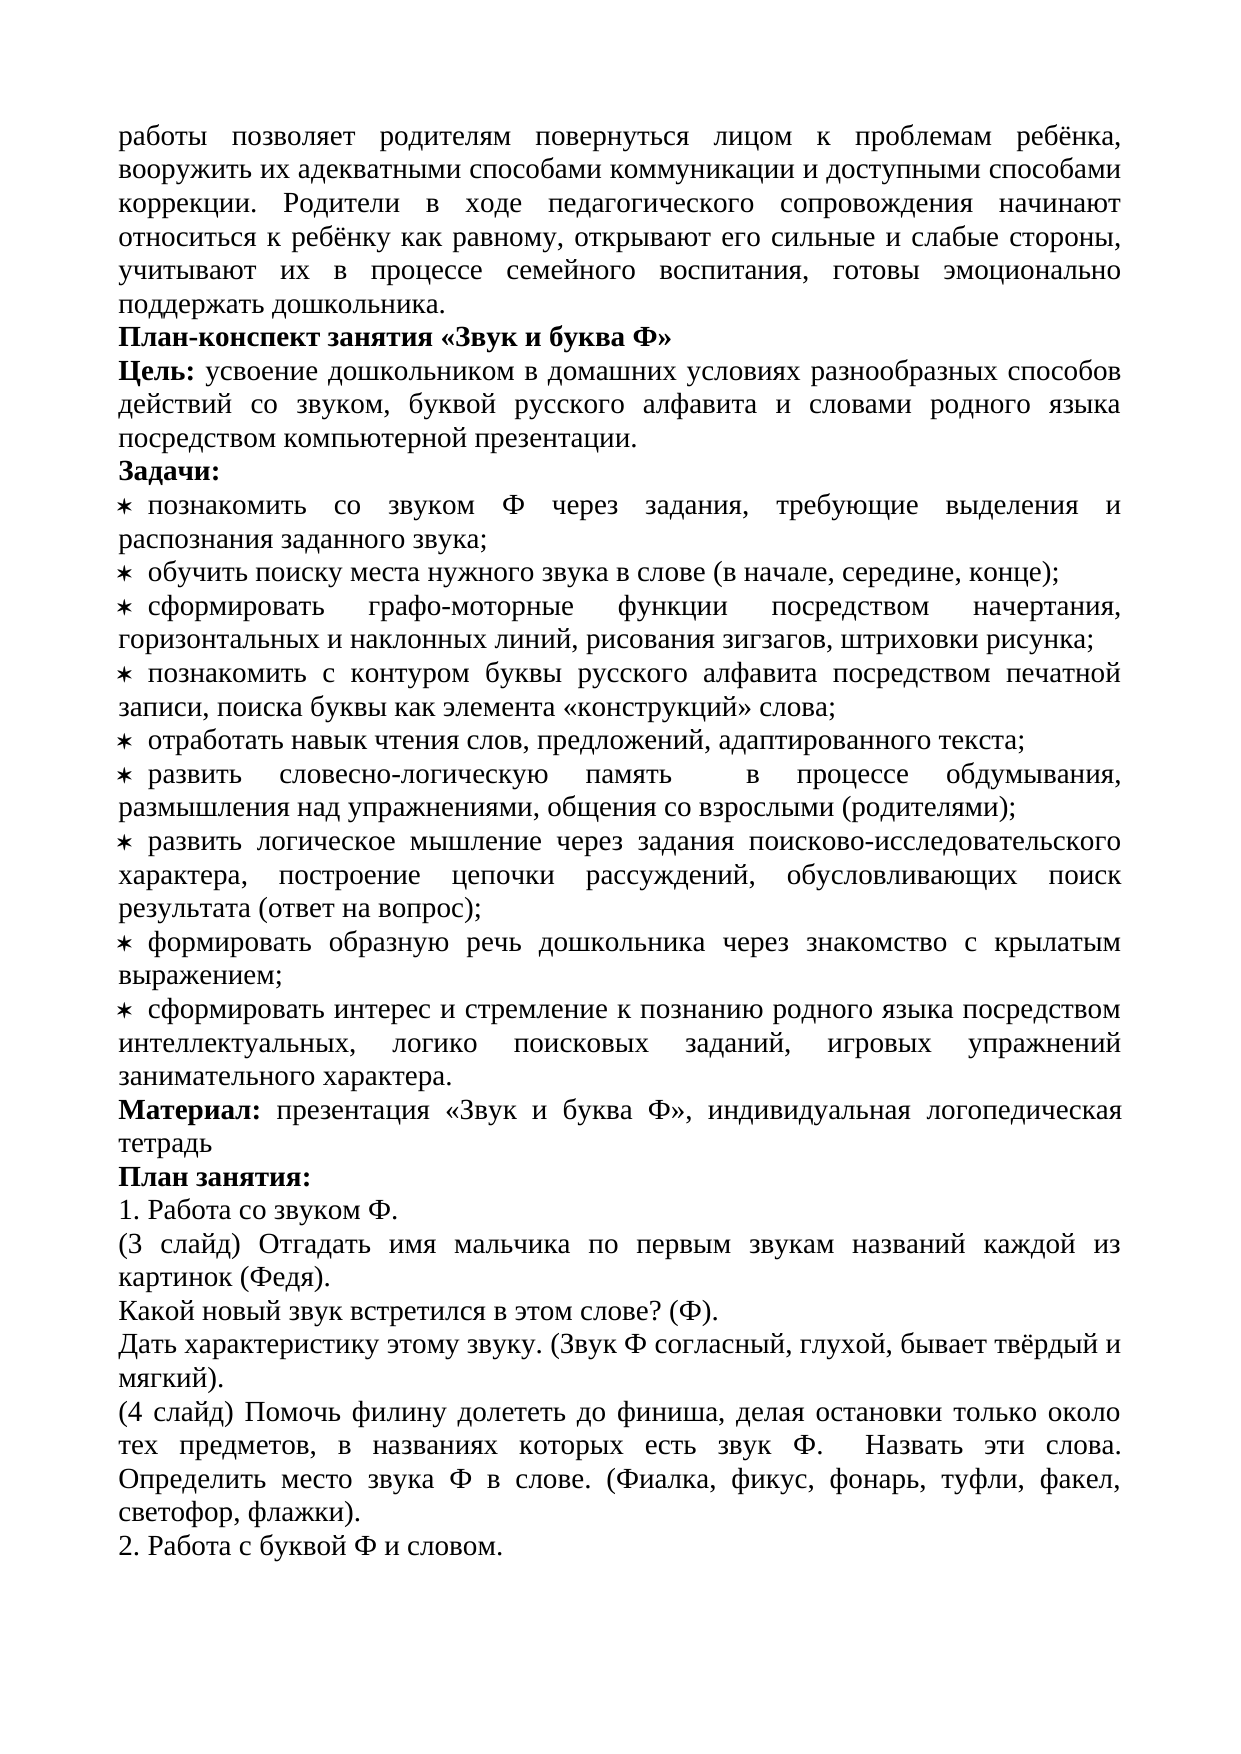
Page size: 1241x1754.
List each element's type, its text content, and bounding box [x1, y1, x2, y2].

list Материал: презентация «Звук и буква Ф», индивидуальная логопедическая тетрадь [118, 1092, 1122, 1159]
list Какой новый звук встретился в этом слове? (Ф). [118, 1293, 1122, 1327]
list развить словесно-логическую память в процессе обдумывания, размышления над упражнениями, общения со взрослыми (родителями); [117, 756, 1122, 823]
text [118, 118, 1122, 319]
list познакомить со звуком Ф через задания, требующие выделения и распознания заданного звука; [117, 487, 1122, 554]
text 1. Работа со звуком Ф. [118, 1192, 1122, 1226]
list познакомить с контуром буквы русского алфавита посредством печатной записи, поиска буквы как элемента «конструкций» слова; [117, 655, 1122, 722]
list сформировать графо-моторные функции посредством начертания, горизонтальных и наклонных линий, рисования зигзагов, штриховки рисунка; [117, 588, 1122, 655]
text Цель: усвоение дошкольником в домашних условиях разнообразных способов действий со звуком, буквой русского алфавита и словами родного языка посредством компьютерной презентации. [118, 353, 1122, 453]
list План занятия: [118, 1159, 1122, 1192]
list формировать образную речь дошкольника через знакомство с крылатым выражением; [117, 924, 1122, 991]
list (4 слайд) Помочь филину долететь до финиша, делая остановки только около тех предметов, в названиях которых есть звук Ф. Назвать эти слова. Определить место звука Ф в слове. (Фиалка, фикус, фонарь, туфли, факел, светофор, флажки). [118, 1394, 1122, 1528]
text (3 слайд) Отгадать имя мальчика по первым звукам названий каждой из картинок (Федя). [118, 1226, 1122, 1293]
list сформировать интерес и стремление к познанию родного языка посредством интеллектуальных, логико поисковых заданий, игровых упражнений занимательного характера. [117, 991, 1122, 1092]
list отработать навык чтения слов, предложений, адаптированного текста; [117, 722, 1122, 756]
text Задачи: [118, 453, 1122, 487]
list 2. Работа с буквой Ф и словом. [118, 1528, 1122, 1561]
text План-конспект занятия «Звук и буква Ф» [118, 319, 1122, 353]
list развить логическое мышление через задания поисково-исследовательского характера, построение цепочки рассуждений, обусловливающих поиск результата (ответ на вопрос); [117, 823, 1122, 924]
list обучить поиску места нужного звука в слове (в начале, середине, конце); [117, 554, 1122, 588]
list Дать характеристику этому звуку. (Звук Ф согласный, глухой, бывает твёрдый и мягкий). [118, 1327, 1122, 1394]
